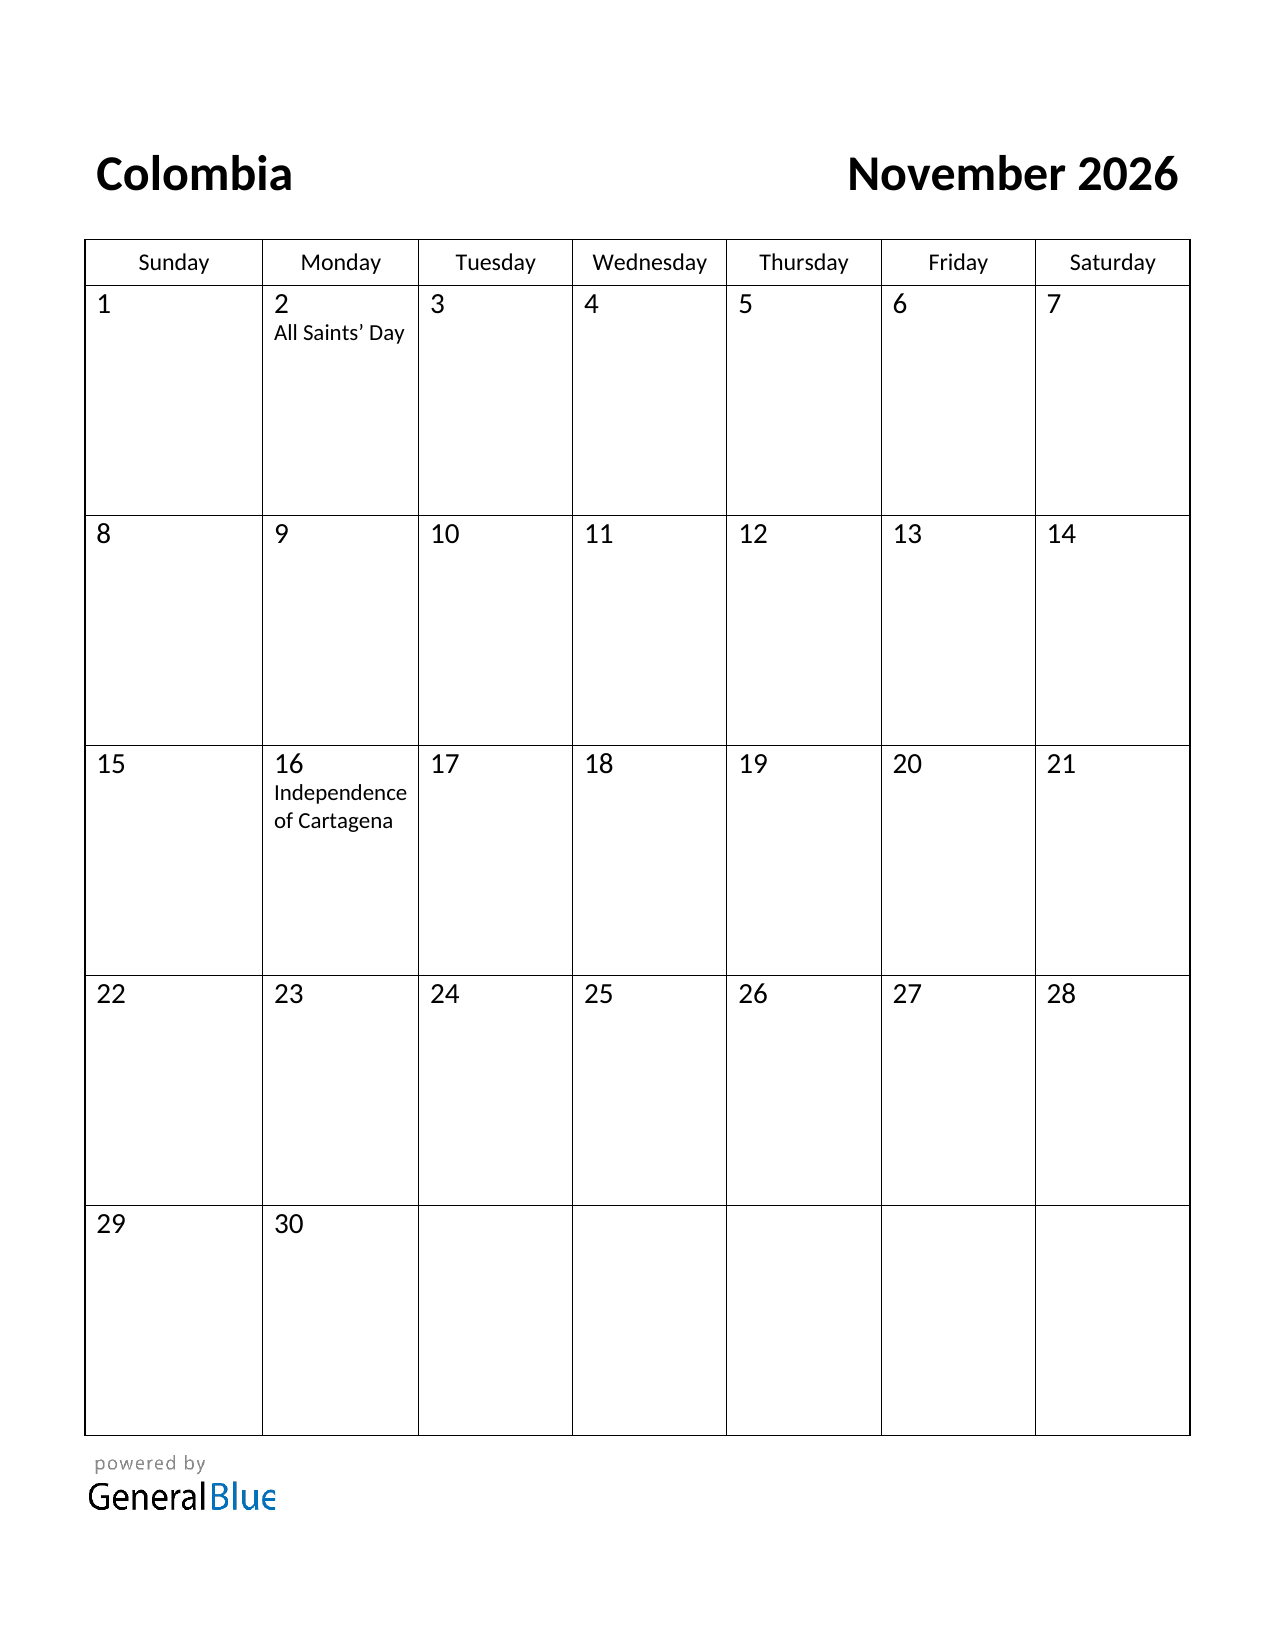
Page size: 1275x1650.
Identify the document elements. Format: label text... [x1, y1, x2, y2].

table_cell 5 [727, 286, 881, 318]
table_cell [1036, 1206, 1189, 1238]
table_cell 18 [573, 746, 726, 778]
table_cell [882, 1238, 1035, 1434]
table_cell [882, 548, 1035, 744]
table_cell [86, 1008, 262, 1204]
table_cell 21 [1036, 746, 1189, 778]
table_cell [882, 1008, 1035, 1204]
table_cell [573, 1238, 726, 1434]
table_cell 12 [727, 516, 881, 548]
table_cell Tuesday [419, 240, 572, 284]
table_cell [727, 1238, 881, 1434]
table_cell [727, 548, 881, 744]
table_cell 8 [86, 516, 262, 548]
picture [87, 1452, 275, 1515]
table_cell All Saints’ Day [263, 318, 418, 514]
table_cell [86, 318, 262, 514]
table_cell Independence of Cartagena [263, 778, 418, 974]
table_cell [1036, 778, 1189, 974]
table_cell [1036, 1008, 1189, 1204]
table_cell 29 [86, 1206, 262, 1238]
table_header November 2026 [573, 105, 1190, 239]
table_cell [1036, 548, 1189, 744]
table_cell 4 [573, 286, 726, 318]
table_cell [86, 778, 262, 974]
table_cell 28 [1036, 976, 1189, 1008]
table_cell 25 [573, 976, 726, 1008]
table_cell 27 [882, 976, 1035, 1008]
table_cell 26 [727, 976, 881, 1008]
table_cell Sunday [86, 240, 262, 284]
table_cell [727, 1008, 881, 1204]
table_cell [727, 318, 881, 514]
table_cell Monday [263, 240, 418, 284]
table_cell [419, 778, 572, 974]
table_cell 20 [882, 746, 1035, 778]
table_cell 11 [573, 516, 726, 548]
table_cell [573, 318, 726, 514]
table_cell [86, 548, 262, 744]
table_cell 24 [419, 976, 572, 1008]
table_cell [573, 1008, 726, 1204]
table_cell [882, 318, 1035, 514]
table_cell 2 [263, 286, 418, 318]
table_cell Saturday [1036, 240, 1189, 284]
table_cell [419, 548, 572, 744]
table_cell [727, 1206, 881, 1238]
table_cell [85, 1436, 1190, 1534]
table_cell 23 [263, 976, 418, 1008]
table_cell [573, 778, 726, 974]
table_cell 16 [263, 746, 418, 778]
table_cell [86, 1238, 262, 1434]
table_cell [263, 1238, 418, 1434]
table_cell [419, 1008, 572, 1204]
table_header Colombia [85, 105, 573, 239]
table_cell 3 [419, 286, 572, 318]
table_cell [263, 548, 418, 744]
table_cell Wednesday [573, 240, 726, 284]
table_cell 9 [263, 516, 418, 548]
table_cell 6 [882, 286, 1035, 318]
table_cell Thursday [727, 240, 881, 284]
table_cell 22 [86, 976, 262, 1008]
table_cell [419, 1206, 572, 1238]
table_cell [882, 1206, 1035, 1238]
table_cell [573, 548, 726, 744]
table_cell [263, 1008, 418, 1204]
table_cell [1036, 318, 1189, 514]
table_cell 30 [263, 1206, 418, 1238]
table_cell [727, 778, 881, 974]
table_cell 15 [86, 746, 262, 778]
table_cell Friday [882, 240, 1035, 284]
table_cell 13 [882, 516, 1035, 548]
table_cell 7 [1036, 286, 1189, 318]
table_cell [1036, 1238, 1189, 1434]
table_cell 17 [419, 746, 572, 778]
table_cell 19 [727, 746, 881, 778]
table_cell 1 [86, 286, 262, 318]
table_cell [419, 1238, 572, 1434]
table_cell [419, 318, 572, 514]
table_cell [882, 778, 1035, 974]
table_cell 14 [1036, 516, 1189, 548]
table_cell [573, 1206, 726, 1238]
table_cell 10 [419, 516, 572, 548]
